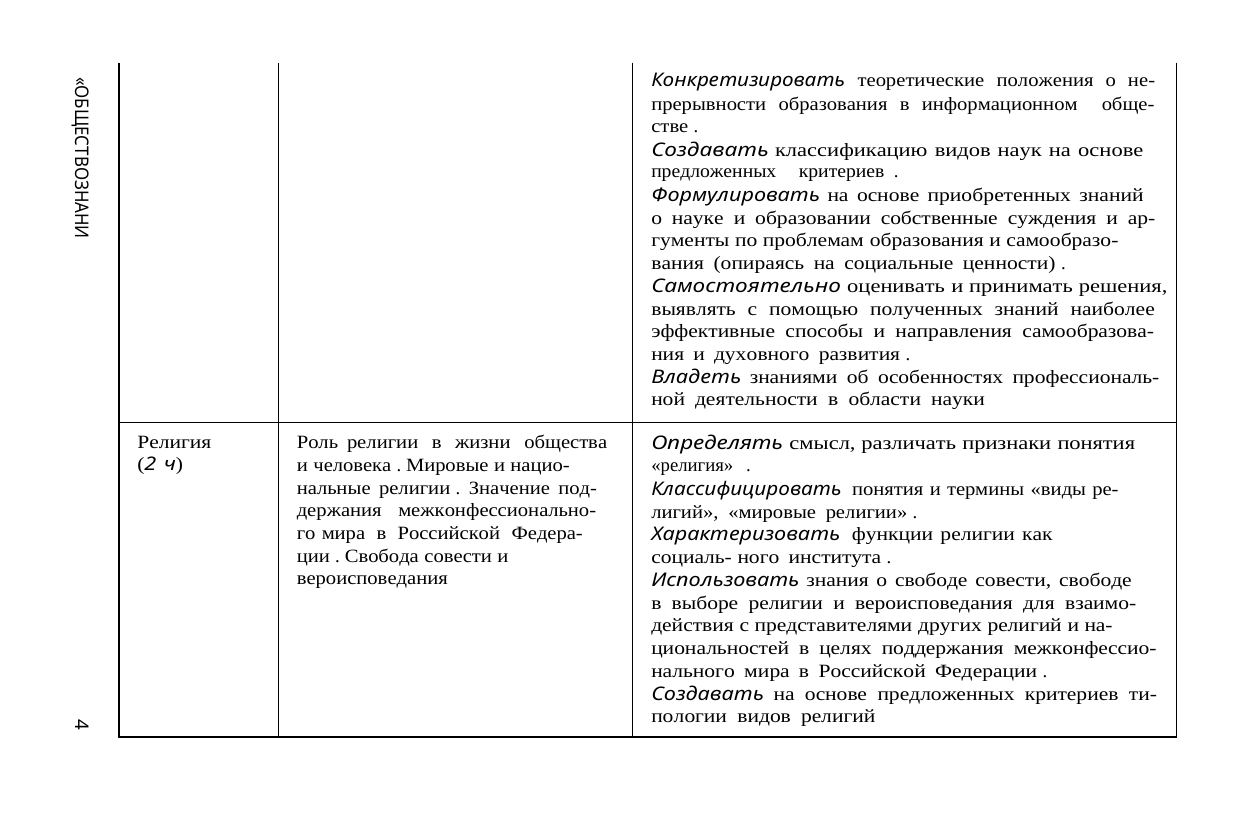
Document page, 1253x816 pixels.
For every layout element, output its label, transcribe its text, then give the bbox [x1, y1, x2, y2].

table_cell Религия (2 ч) [120, 423, 278, 736]
table_cell Роль религии в жизни общества и человека . Мировые и нацио- нальные религии . Значение под- держания межконфессионально- го мира в Российской Федера- ции . Свобода совести и вероисповедания [279, 423, 632, 736]
table_header [120, 63, 278, 422]
table_cell Определять смысл, различать признаки понятия «религия» . Классифицировать понятия и термины «виды ре- лигий», «мировые религии» . Характеризовать функции религии как социаль- ного института . Использовать знания о свободе совести, свободе в выборе религии и вероисповедания для взаимо- действия с представителями других религий и на- циональностей в целях поддержания межконфессио- нального мира в Российской Федерации . Создавать на основе предложенных критериев ти- пологии видов религий [633, 423, 1176, 736]
table_header Конкретизировать теоретические положения о не- прерывности образования в информационном обще- стве . Создавать классификацию видов наук на основе предложенных критериев . Формулировать на основе приобретенных знаний о науке и образовании собственные суждения и ар- гументы по проблемам образования и самообразо- вания (опираясь на социальные ценности) . Самостоятельно оценивать и принимать решения, выявлять с помощью полученных знаний наиболее эффективные способы и направления самообразова- ния и духовного развития . Владеть знаниями об особенностях профессиональ- ной деятельности в области науки [633, 63, 1176, 422]
table_header [279, 63, 632, 422]
